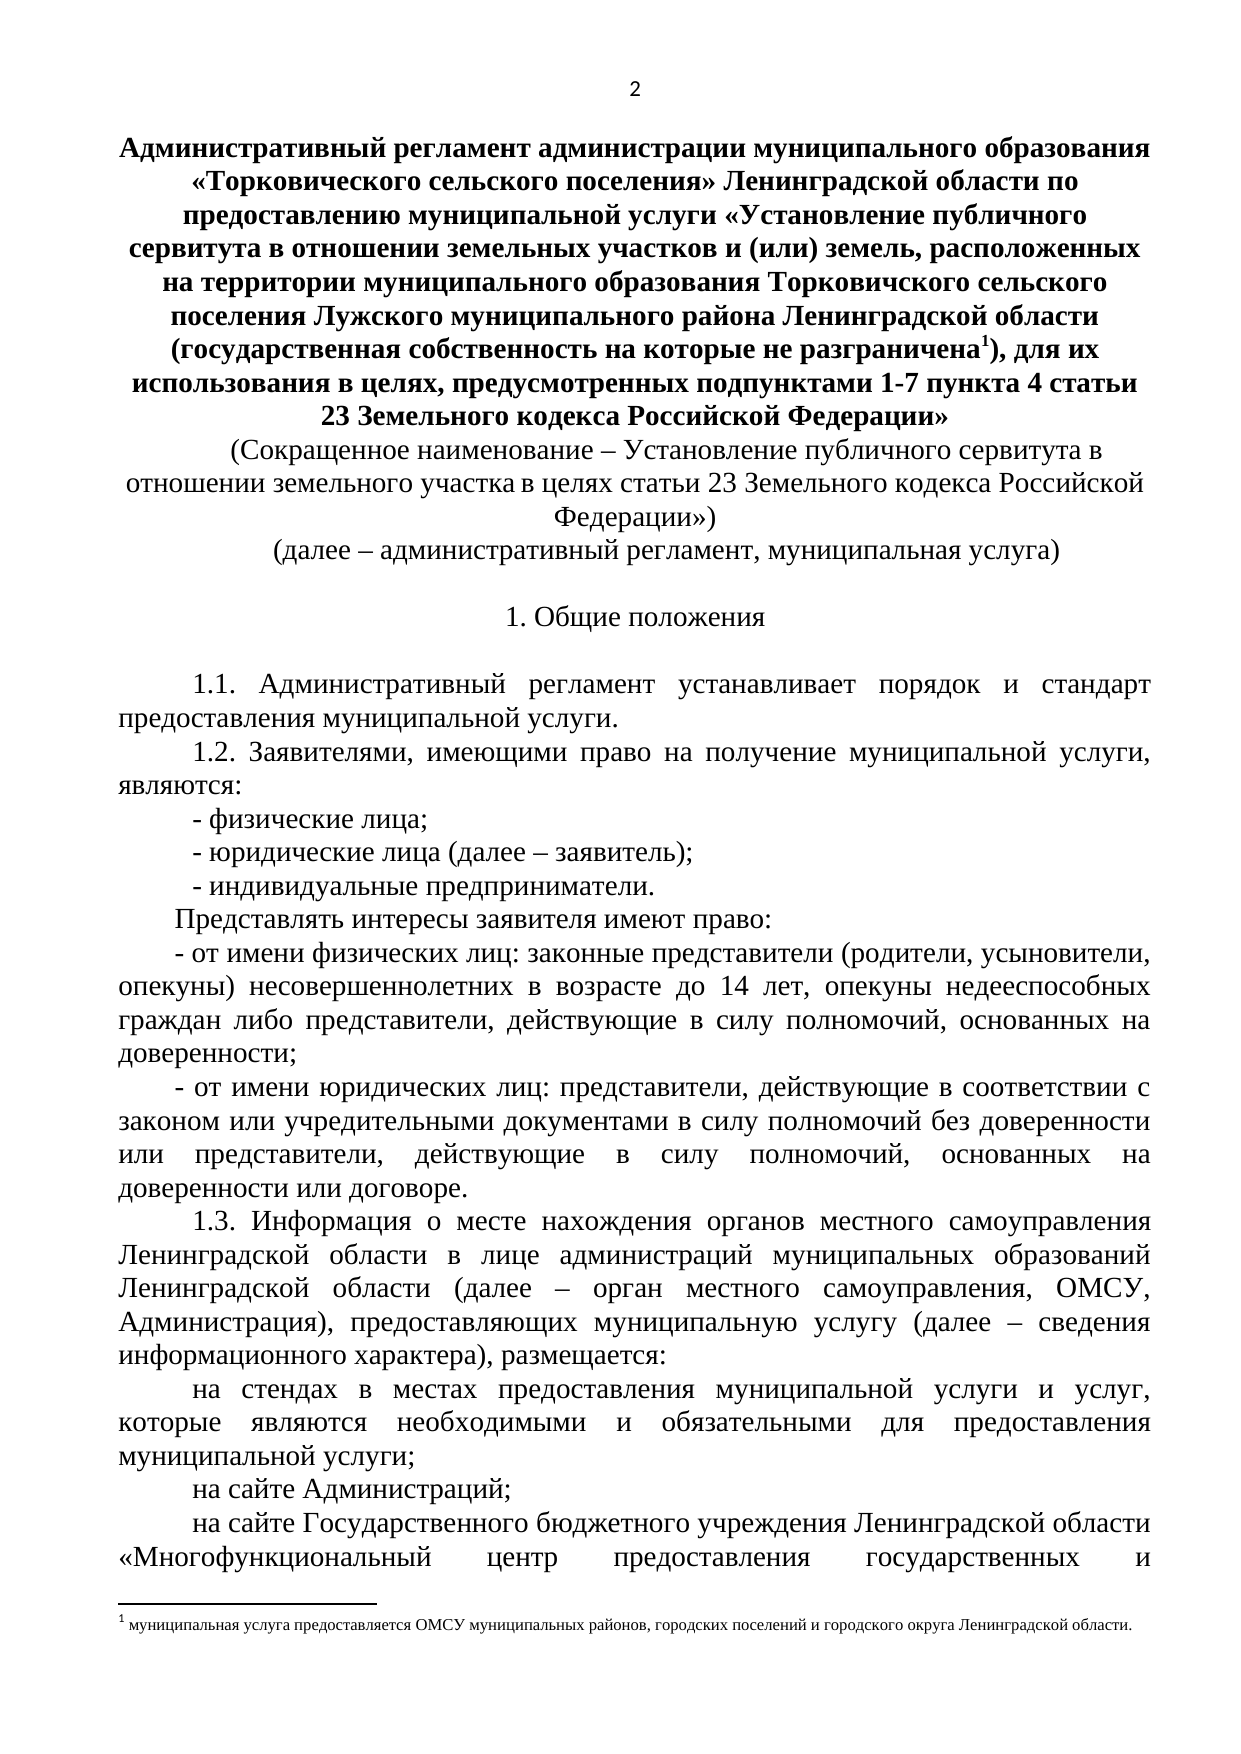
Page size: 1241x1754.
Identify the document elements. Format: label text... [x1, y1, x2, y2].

text 1. Общие положения [118, 599, 1152, 633]
text Административный регламент администрации муниципального образования «Торковического сельского поселения» Ленинградской области по предоставлению муниципальной услуги «Установление публичного сервитута в отношении земельных участков и (или) земель, расположенных на территории муниципального образования Торковичского сельского поселения Лужского муниципального района Ленинградской области (государственная собственность на которые не разграничена), для их использования в целях, предусмотренных подпунктами 1-7 пункта 4 статьи 23 Земельного кодекса Российской Федерации» [118, 130, 1152, 432]
text Представлять интересы заявителя имеют право: [118, 901, 1152, 935]
text 1.1. Административный регламент устанавливает порядок и стандарт предоставления муниципальной услуги. [118, 667, 1152, 734]
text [118, 1505, 1152, 1572]
text - от имени юридических лиц: представители, действующие в соответствии с законом или учредительными документами в силу полномочий без доверенности или представители, действующие в силу полномочий, основанных на доверенности или договоре. [118, 1069, 1152, 1203]
text на сайте Администраций; [118, 1472, 1152, 1505]
text - физические лица; [118, 801, 1152, 834]
text 1.2. Заявителями, имеющими право на получение муниципальной услуги, являются: [118, 734, 1152, 801]
text - индивидуальные предприниматели. [118, 868, 1152, 901]
text (Сокращенное наименование – Установление публичного сервитута в отношении земельного участка в целях статьи 23 Земельного кодекса Российской Федерации») [118, 432, 1152, 532]
text (далее – административный регламент, муниципальная услуга) [118, 532, 1152, 566]
text - юридические лица (далее – заявитель); [118, 834, 1152, 868]
text - от имени физических лиц: законные представители (родители, усыновители, опекуны) несовершеннолетних в возрасте до 14 лет, опекуны недееспособных граждан либо представители, действующие в силу полномочий, основанных на доверенности; [118, 935, 1152, 1069]
text 1.3. Информация о месте нахождения органов местного самоуправления Ленинградской области в лице администраций муниципальных образований Ленинградской области (далее – орган местного самоуправления, ОМСУ, Администрация), предоставляющих муниципальную услугу (далее – сведения информационного характера), размещается: [118, 1203, 1152, 1371]
text на стендах в местах предоставления муниципальной услуги и услуг, которые являются необходимыми и обязательными для предоставления муниципальной услуги; [118, 1371, 1152, 1472]
